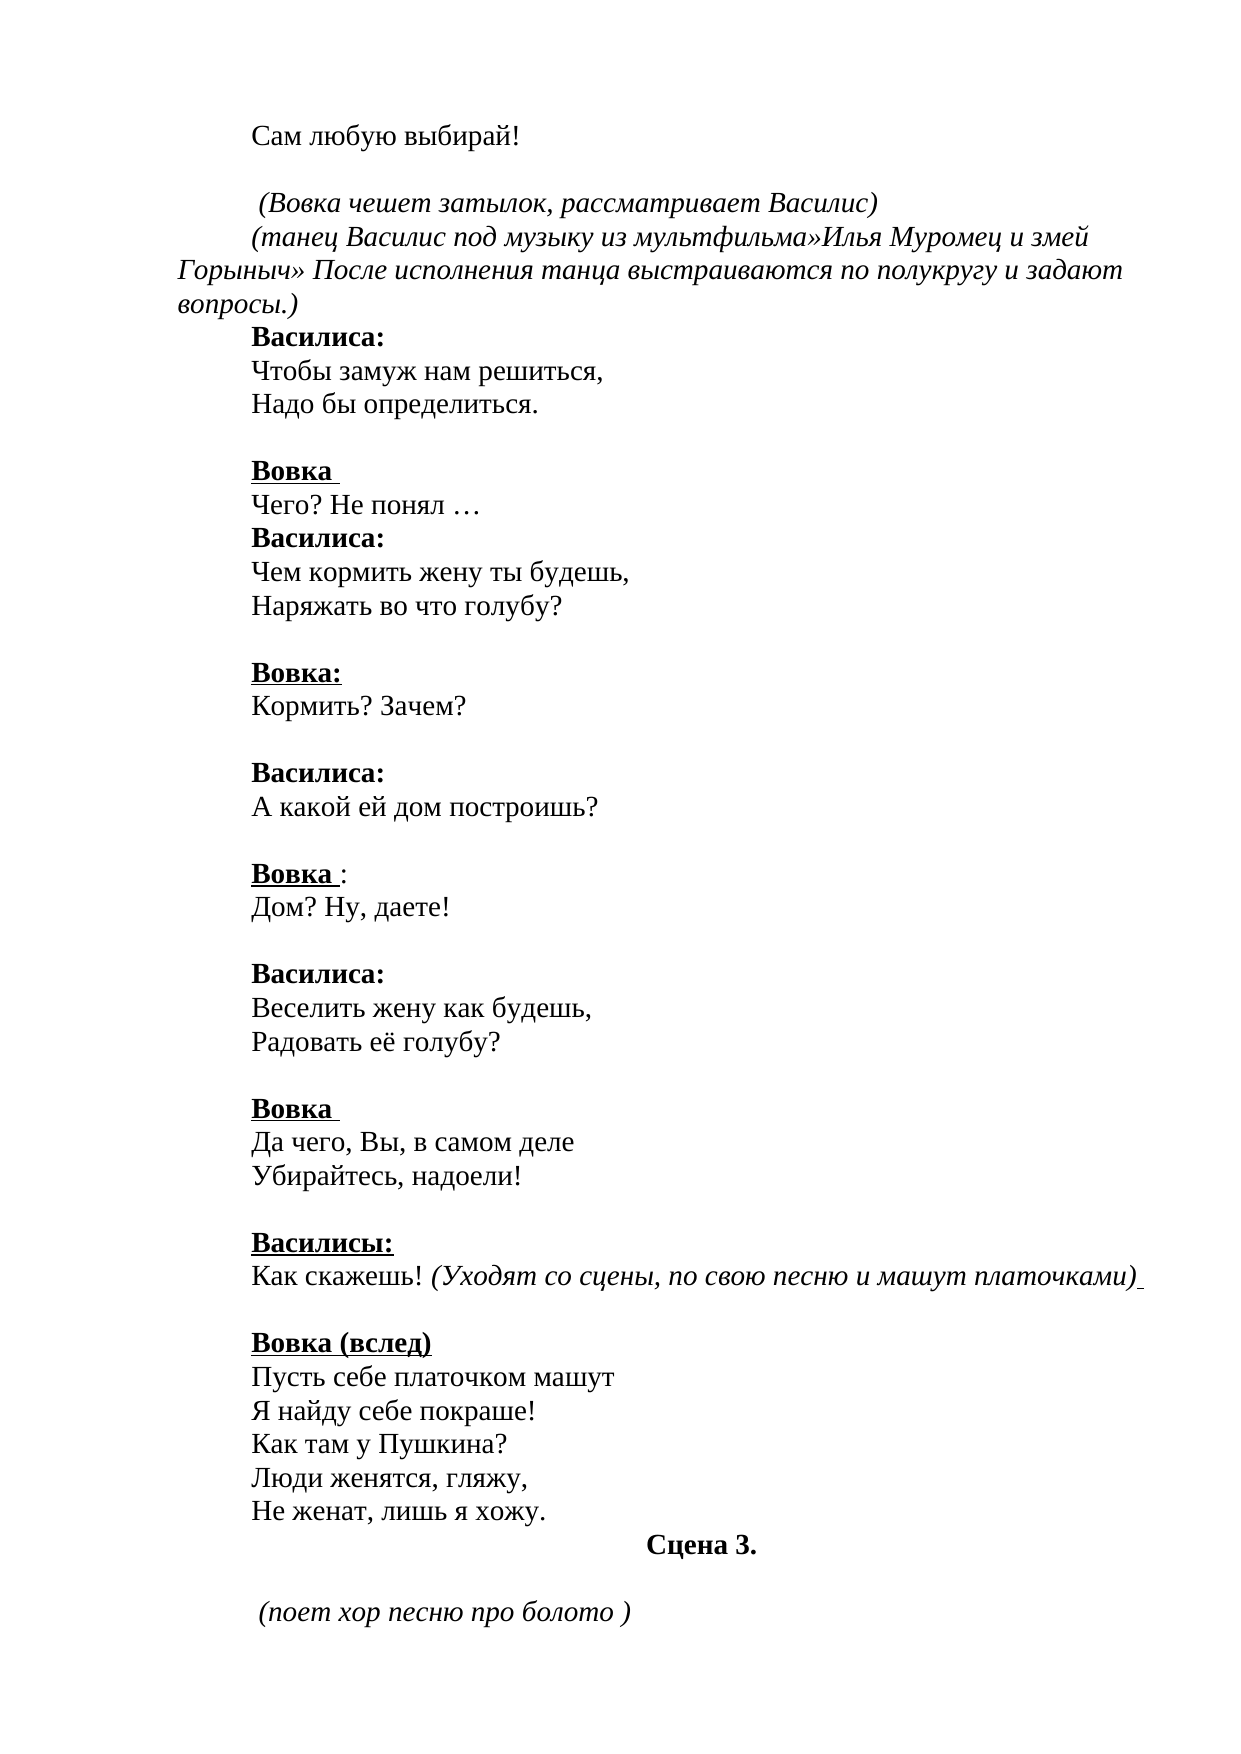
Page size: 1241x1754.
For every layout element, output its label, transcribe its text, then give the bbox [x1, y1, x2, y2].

text Чтобы замуж нам решиться, [177, 353, 1152, 386]
text Чем кормить жену ты будешь, [177, 554, 1152, 588]
text Наряжать во что голубу? [177, 588, 1152, 621]
text Сам любую выбирай! [177, 118, 1152, 152]
text Василиса: [177, 521, 1152, 554]
text (поет хор песню про болото ) [177, 1594, 1152, 1627]
text Убирайтесь, надоели! [177, 1158, 1152, 1191]
text Вовка (вслед) [177, 1326, 1152, 1359]
text Вовка [177, 1091, 1152, 1124]
text Василиса: [177, 755, 1152, 789]
text Вовка [177, 453, 1152, 487]
text Не женат, лишь я хожу. [177, 1493, 1152, 1527]
text Василисы: [177, 1225, 1152, 1258]
text А какой ей дом построишь? [177, 789, 1152, 822]
text Как скажешь! (Уходят со сцены, по свою песню и машут платочками) [177, 1258, 1152, 1292]
text Чего? Не понял … [177, 487, 1152, 521]
text Да чего, Вы, в самом деле [177, 1124, 1152, 1158]
text Вовка: [177, 655, 1152, 688]
text Люди женятся, гляжу, [177, 1460, 1152, 1493]
text Как там у Пушкина? [177, 1426, 1152, 1460]
text Василиса: [177, 957, 1152, 990]
text Я найду себе покраше! [177, 1393, 1152, 1426]
text Вовка : [177, 856, 1152, 889]
text Радовать её голубу? [177, 1024, 1152, 1057]
text Дом? Ну, даете! [177, 889, 1152, 923]
text (танец Василис под музыку из мультфильма»Илья Муромец и змей Горыныч» После исполнения танца выстраиваются по полукругу и задают вопросы.) [177, 219, 1152, 319]
text Веселить жену как будешь, [177, 990, 1152, 1024]
text Надо бы определиться. [177, 386, 1152, 420]
text Кормить? Зачем? [177, 688, 1152, 722]
text (Вовка чешет затылок, рассматривает Василис) [177, 185, 1152, 219]
text Василиса: [177, 319, 1152, 353]
text Сцена 3. [177, 1527, 1152, 1560]
text Пусть себе платочком машут [177, 1359, 1152, 1393]
